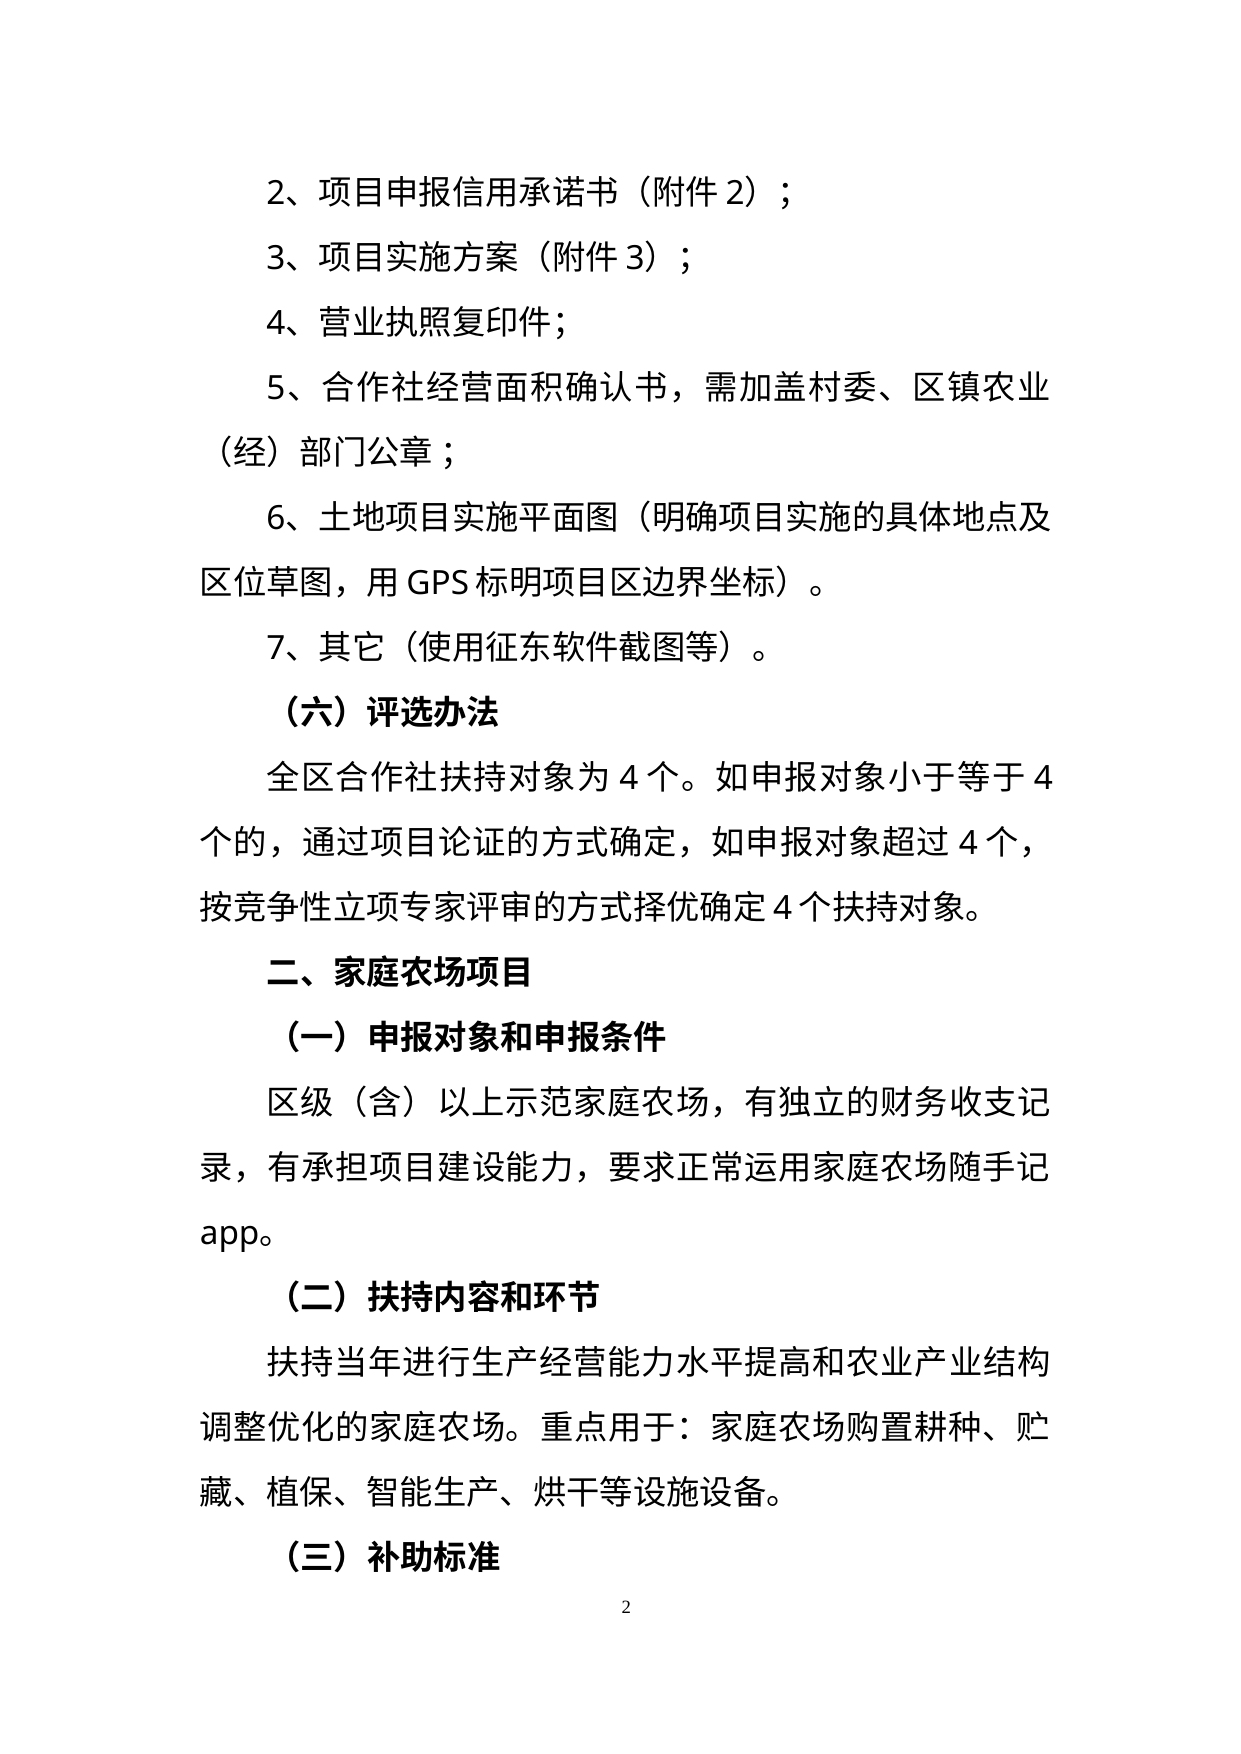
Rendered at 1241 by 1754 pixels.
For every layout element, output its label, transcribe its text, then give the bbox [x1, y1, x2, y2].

text （一）申报对象和申报条件 [199, 1003, 1053, 1068]
text 全区合作社扶持对象为4个。如申报对象小于等于4个的，通过项目论证的方式确定，如申报对象超过4个，按竞争性立项专家评审的方式择优确定4个扶持对象。 [199, 743, 1053, 938]
text 区级（含）以上示范家庭农场，有独立的财务收支记录，有承担项目建设能力，要求正常运用家庭农场随手记app。 [199, 1068, 1053, 1263]
text 3、项目实施方案（附件3）； [199, 223, 1053, 288]
text 7、其它（使用征东软件截图等）。 [199, 613, 1053, 678]
text 5、合作社经营面积确认书，需加盖村委、区镇农业（经）部门公章 ； [199, 353, 1053, 483]
text （三）补助标准 [199, 1523, 1053, 1588]
text 6、土地项目实施平面图（明确项目实施的具体地点及区位草图，用GPS标明项目区边界坐标）。 [199, 483, 1053, 613]
text （六）评选办法 [199, 678, 1053, 743]
text 二、家庭农场项目 [199, 938, 1053, 1003]
text 2、项目申报信用承诺书（附件2）； [199, 158, 1053, 223]
text （二）扶持内容和环节 [199, 1263, 1053, 1328]
text 扶持当年进行生产经营能力水平提高和农业产业结构调整优化的家庭农场。重点用于：家庭农场购置耕种、贮藏、植保、智能生产、烘干等设施设备。 [199, 1328, 1053, 1523]
text 4、营业执照复印件； [199, 288, 1053, 353]
